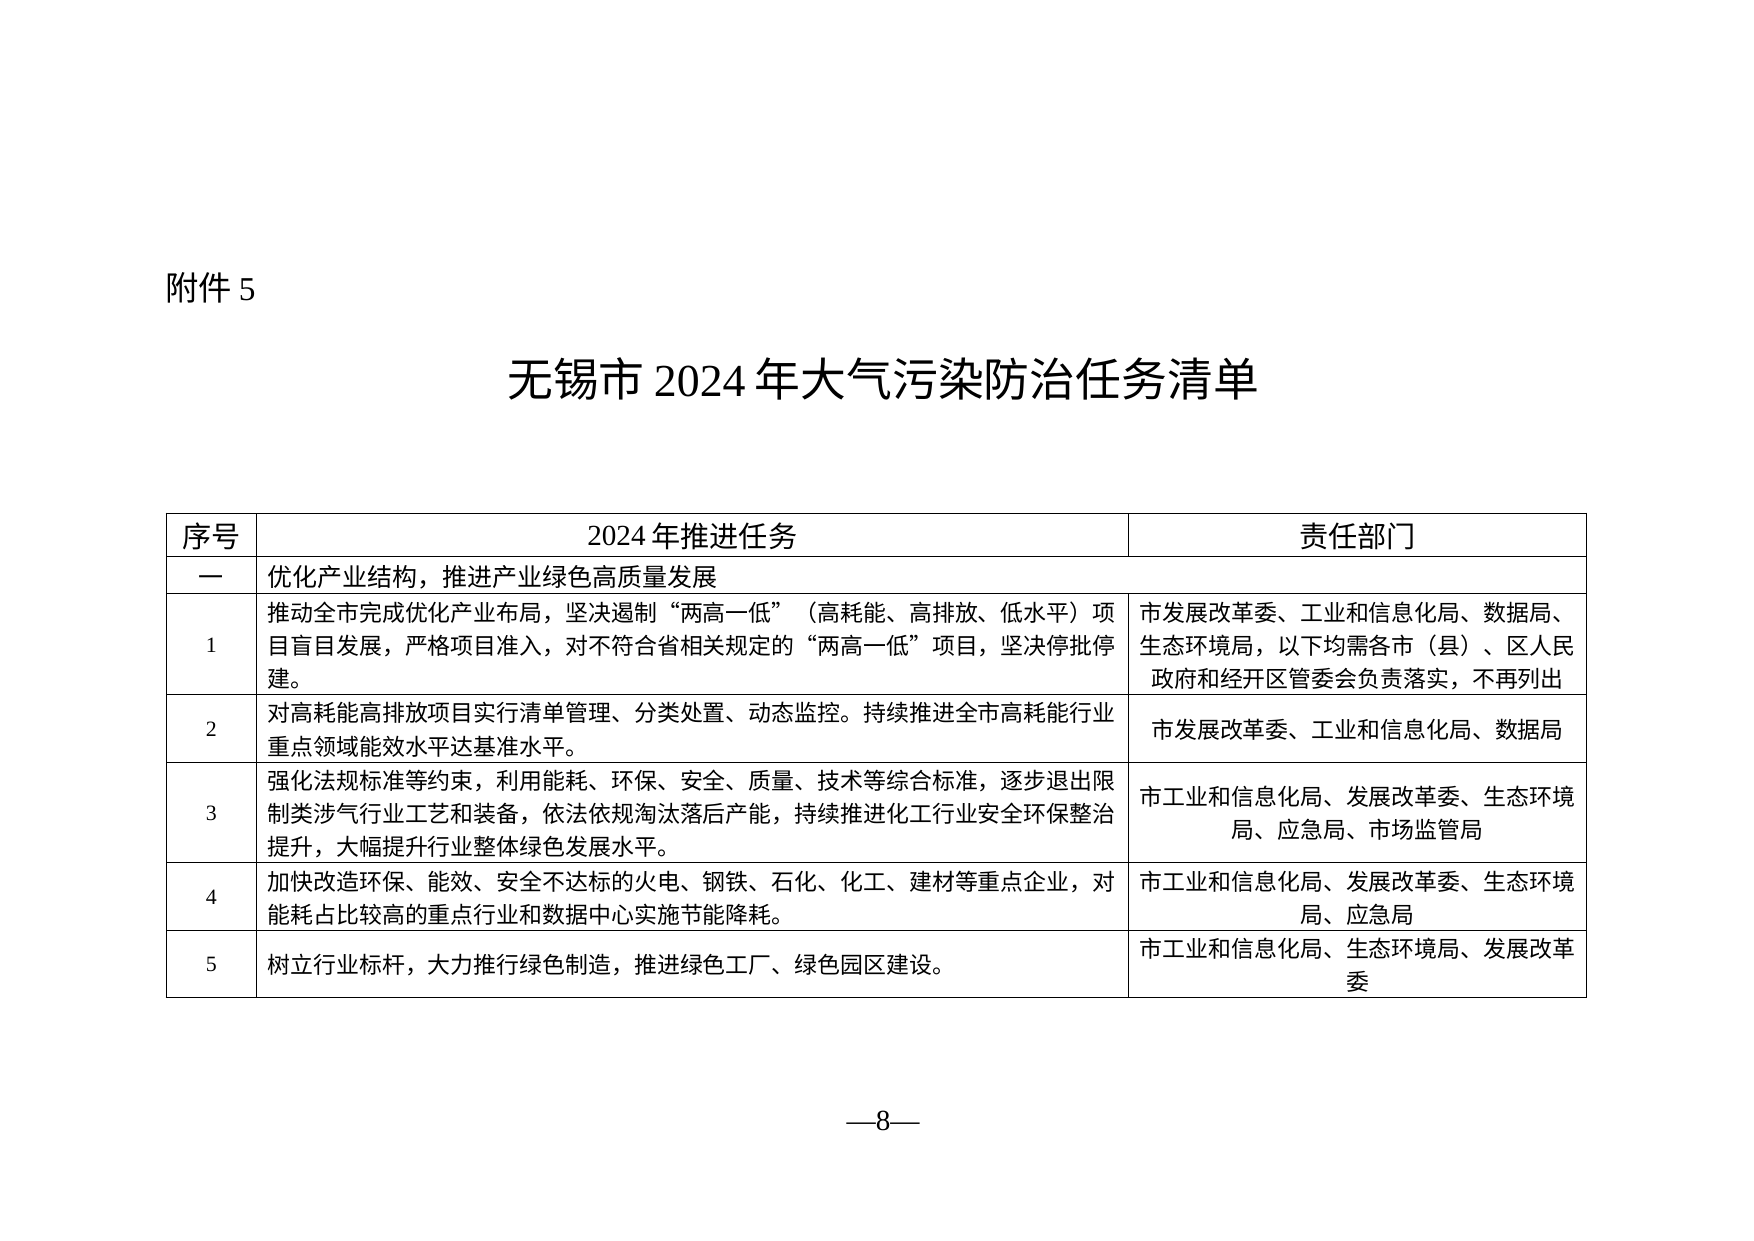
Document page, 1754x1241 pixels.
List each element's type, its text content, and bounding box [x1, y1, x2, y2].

table_cell 市发展改革委、工业和信息化局、数据局 [1129, 695, 1586, 762]
text 附件5 [165, 241, 1600, 331]
table_cell 市工业和信息化局、发展改革委、生态环境局、应急局、市场监管局 [1129, 763, 1586, 862]
table_cell 加快改造环保、能效、安全不达标的火电、钢铁、石化、化工、建材等重点企业，对能耗占比较高的重点行业和数据中心实施节能降耗。 [257, 863, 1128, 930]
table_cell 4 [167, 863, 256, 930]
table_cell 市工业和信息化局、生态环境局、发展改革委 [1129, 931, 1586, 997]
table_cell 3 [167, 763, 256, 862]
table_header 责任部门 [1129, 514, 1586, 556]
table_cell 5 [167, 931, 256, 997]
table_cell 一 [167, 557, 256, 593]
table_cell 2 [167, 695, 256, 762]
text 无锡市2024年大气污染防治任务清单 [165, 331, 1600, 422]
table_cell 强化法规标准等约束，利用能耗、环保、安全、质量、技术等综合标准，逐步退出限制类涉气行业工艺和装备，依法依规淘汰落后产能，持续推进化工行业安全环保整治提升，大幅提升行业整体绿色发展水平。 [257, 763, 1128, 862]
table_cell 市发展改革委、工业和信息化局、数据局、生态环境局，以下均需各市（县）、区人民政府和经开区管委会负责落实，不再列出 [1129, 594, 1586, 694]
table_cell 优化产业结构，推进产业绿色高质量发展 [257, 557, 1586, 593]
table_header 2024年推进任务 [257, 514, 1128, 556]
table_cell 推动全市完成优化产业布局，坚决遏制“两高一低”（高耗能、高排放、低水平）项目盲目发展，严格项目准入，对不符合省相关规定的“两高一低”项目，坚决停批停建。 [257, 594, 1128, 694]
table_cell 树立行业标杆，大力推行绿色制造，推进绿色工厂、绿色园区建设。 [257, 931, 1128, 997]
table_cell 对高耗能高排放项目实行清单管理、分类处置、动态监控。持续推进全市高耗能行业重点领域能效水平达基准水平。 [257, 695, 1128, 762]
table_cell 1 [167, 594, 256, 694]
table_cell 市工业和信息化局、发展改革委、生态环境局、应急局 [1129, 863, 1586, 930]
table_header 序号 [167, 514, 256, 556]
